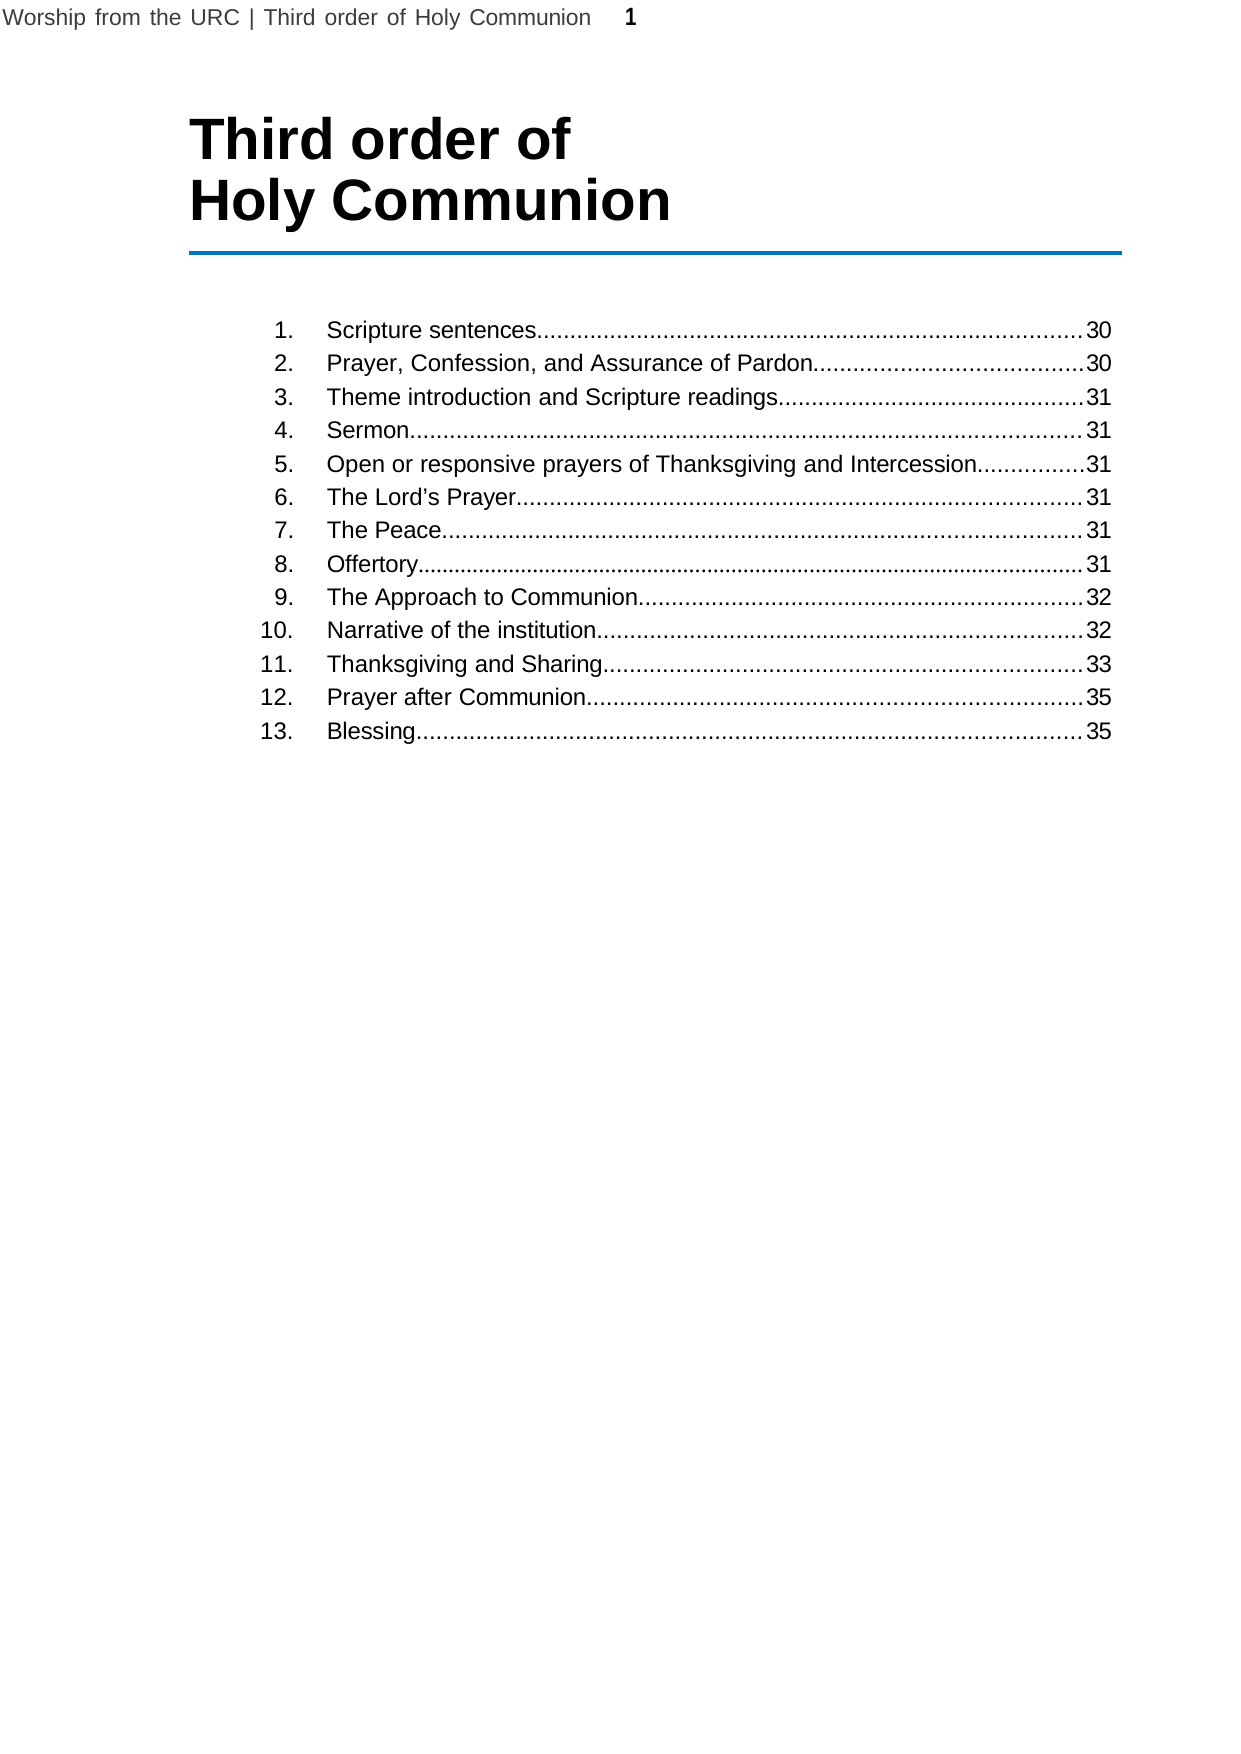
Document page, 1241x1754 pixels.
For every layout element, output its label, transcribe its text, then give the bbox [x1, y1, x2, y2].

list The Approach to Communion 32 [274, 583, 1134, 611]
list Prayer, Confession, and Assurance of Pardon 30 [274, 349, 1134, 377]
list Sermon 31 [274, 416, 1134, 444]
list Open or responsive prayers of Thanksgiving and Intercession 31 [274, 449, 1134, 477]
list The Peace 31 [274, 516, 1134, 544]
list Blessing 35 [260, 717, 1134, 744]
title Third order of Holy Communion [189, 110, 676, 233]
list Theme introduction and Scripture readings 31 [274, 383, 1134, 410]
list Thanksgiving and Sharing 33 [260, 650, 1134, 677]
list Scripture sentences 30 [274, 316, 1134, 344]
list The Lord’s Prayer 31 [274, 483, 1134, 511]
list Narrative of the institution 32 [260, 616, 1134, 644]
list Prayer after Communion 35 [260, 683, 1134, 711]
list Offertory 31 [274, 550, 1134, 577]
